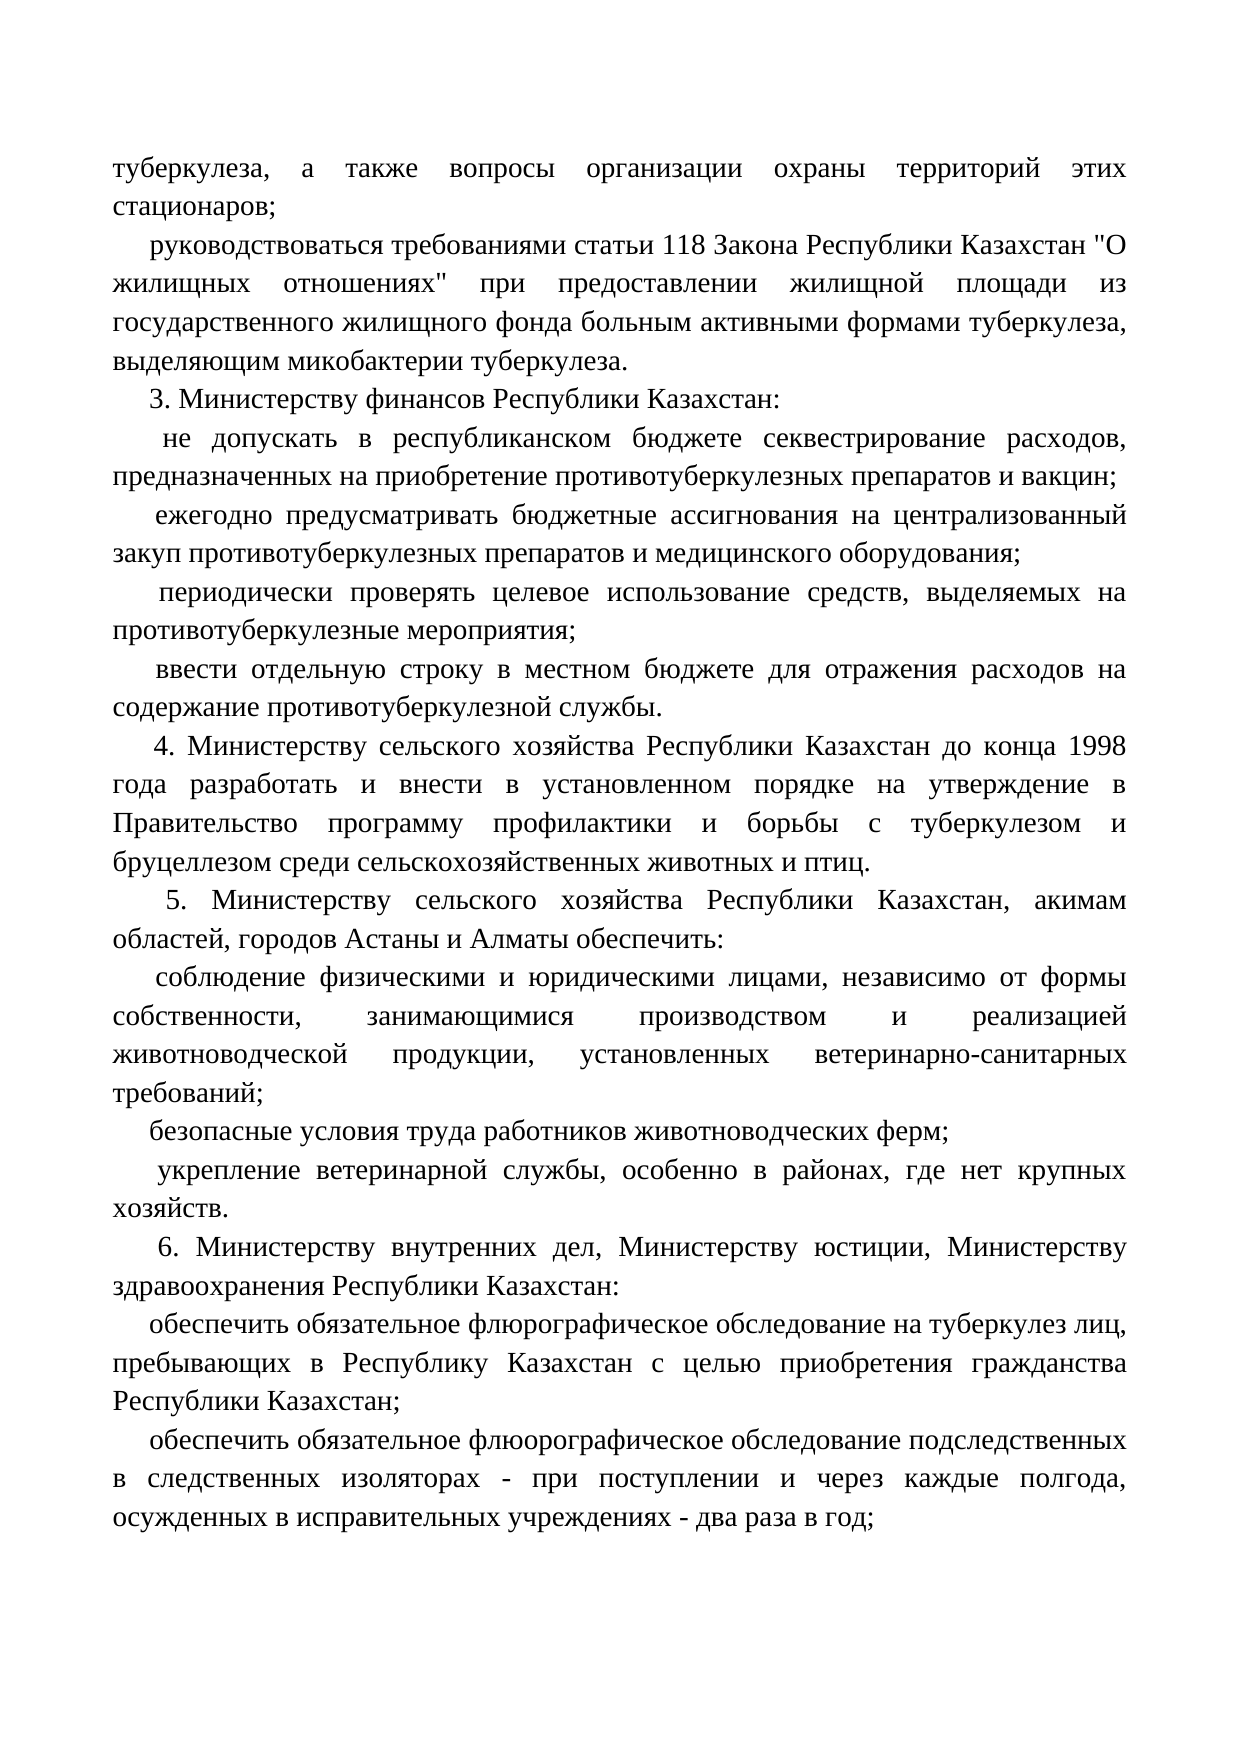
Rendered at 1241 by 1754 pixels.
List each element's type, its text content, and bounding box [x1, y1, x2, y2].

text руководствоваться требованиями статьи 118 Закона Республики Казахстан "О жилищных отношениях" при предоставлении жилищной площади из государственного жилищного фонда больным активными формами туберкулеза, выделяющим микобактерии туберкулеза. [112, 227, 1128, 376]
text укрепление ветеринарной службы, особенно в районах, где нет крупных хозяйств. [112, 1152, 1128, 1224]
text обеспечить обязательное флюрографическое обследование на туберкулез лиц, пребывающих в Республику Казахстан с целью приобретения гражданства Республики Казахстан; [112, 1306, 1128, 1417]
text 3. Министерству финансов Республики Казахстан: [112, 381, 1128, 415]
text 4. Министерству сельского хозяйства Республики Казахстан до конца 1998 года разработать и внести в установленном порядке на утверждение в Правительство программу профилактики и борьбы с туберкулезом и бруцеллезом среди сельскохозяйственных животных и птиц. [112, 728, 1128, 877]
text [112, 150, 1128, 222]
text ежегодно предусматривать бюджетные ассигнования на централизованный закуп противотуберкулезных препаратов и медицинского оборудования; [112, 497, 1128, 569]
text ввести отдельную строку в местном бюджете для отражения расходов на содержание противотуберкулезной службы. [112, 651, 1128, 723]
text соблюдение физическими и юридическими лицами, независимо от формы собственности, занимающимися производством и реализацией животноводческой продукции, установленных ветеринарно-санитарных требований; [112, 959, 1128, 1108]
text 5. Министерству сельского хозяйства Республики Казахстан, акимам областей, городов Астаны и Алматы обеспечить: [112, 882, 1128, 954]
text 6. Министерству внутренних дел, Министерству юстиции, Министерству здравоохранения Республики Казахстан: [112, 1229, 1128, 1301]
text не допускать в республиканском бюджете секвестрирование расходов, предназначенных на приобретение противотуберкулезных препаратов и вакцин; [112, 420, 1128, 492]
text периодически проверять целевое использование средств, выделяемых на противотуберкулезные мероприятия; [112, 574, 1128, 646]
text безопасные условия труда работников животноводческих ферм; [112, 1113, 1128, 1147]
text обеспечить обязательное флюорографическое обследование подследственных в следственных изоляторах - при поступлении и через каждые полгода, осужденных в исправительных учреждениях - два раза в год; [112, 1422, 1128, 1532]
